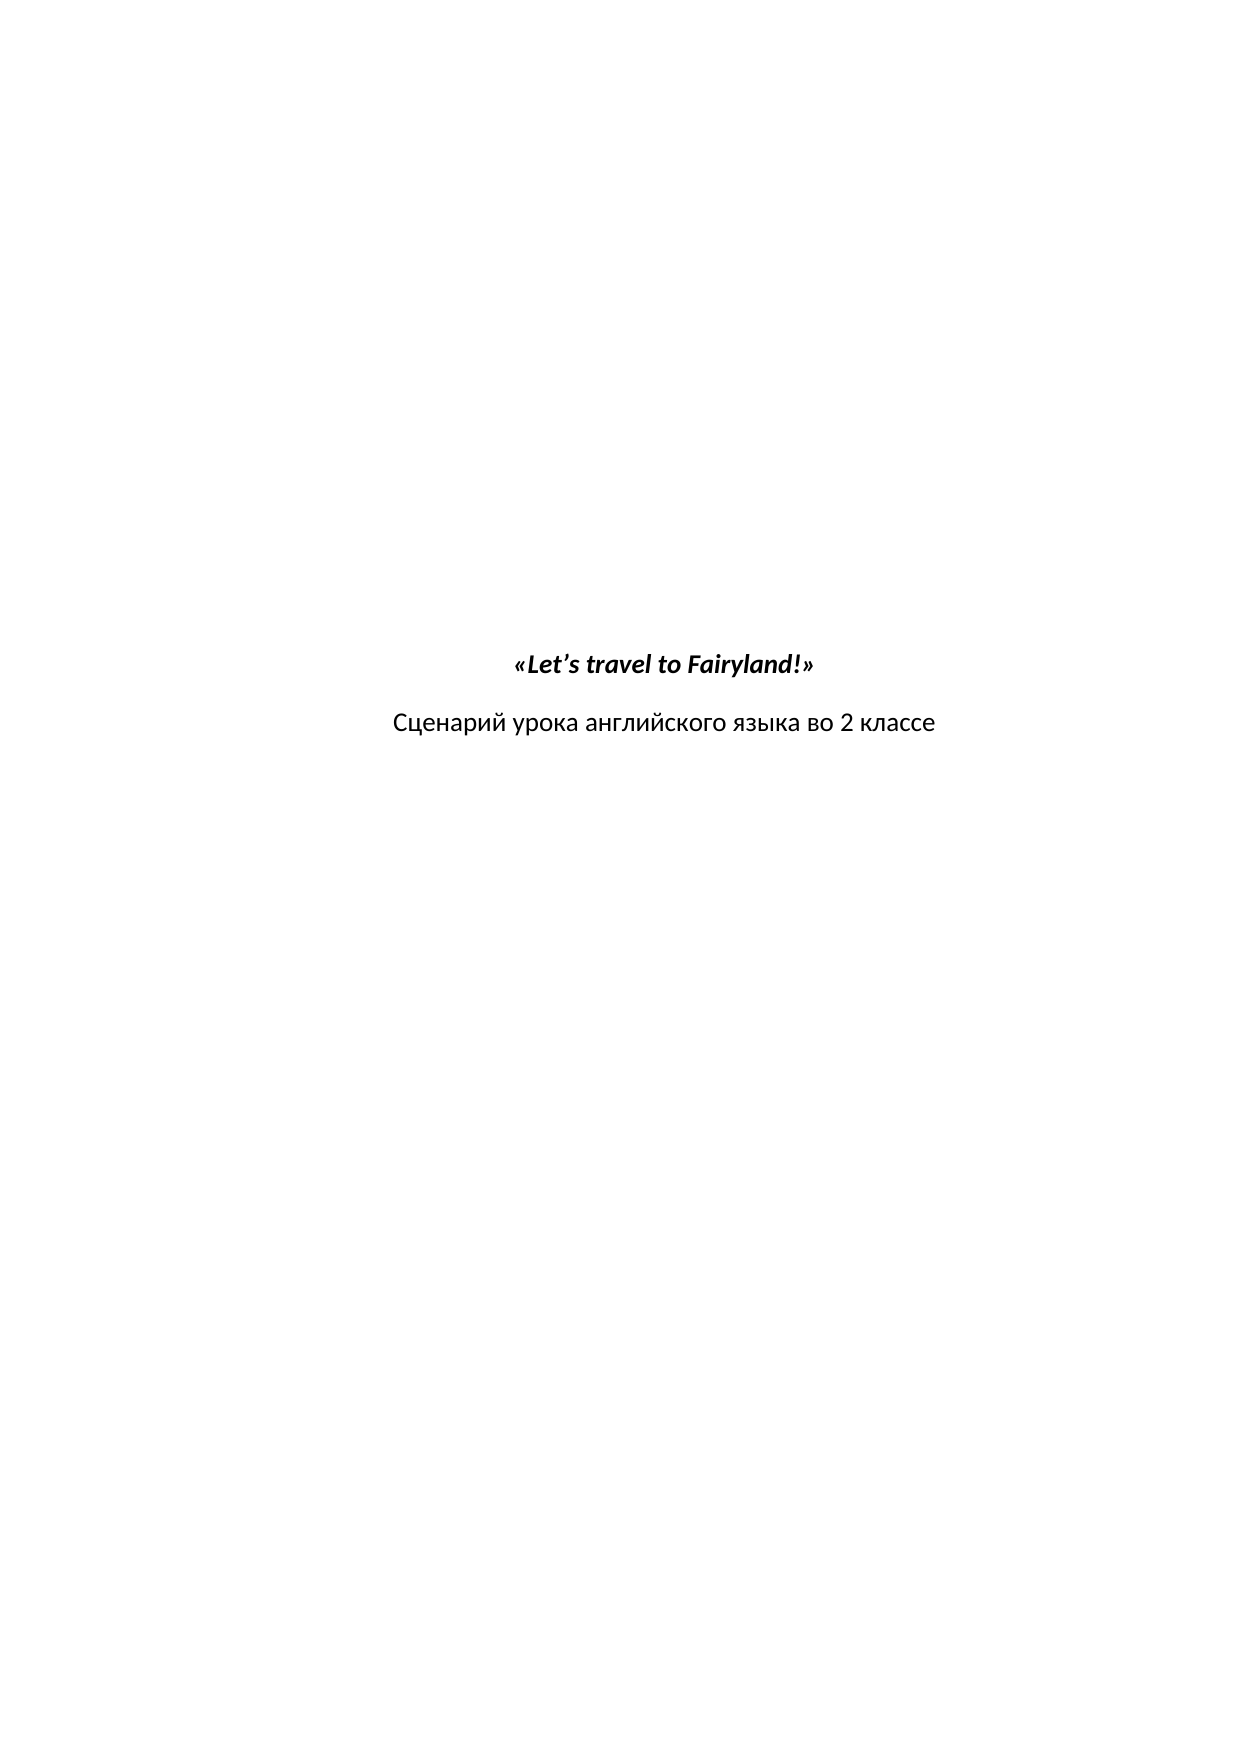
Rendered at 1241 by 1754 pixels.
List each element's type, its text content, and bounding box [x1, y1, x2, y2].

text «Let’s travel to Fairyland!» [177, 647, 1152, 680]
text Сценарий урока английского языка во 2 классе [177, 706, 1152, 739]
